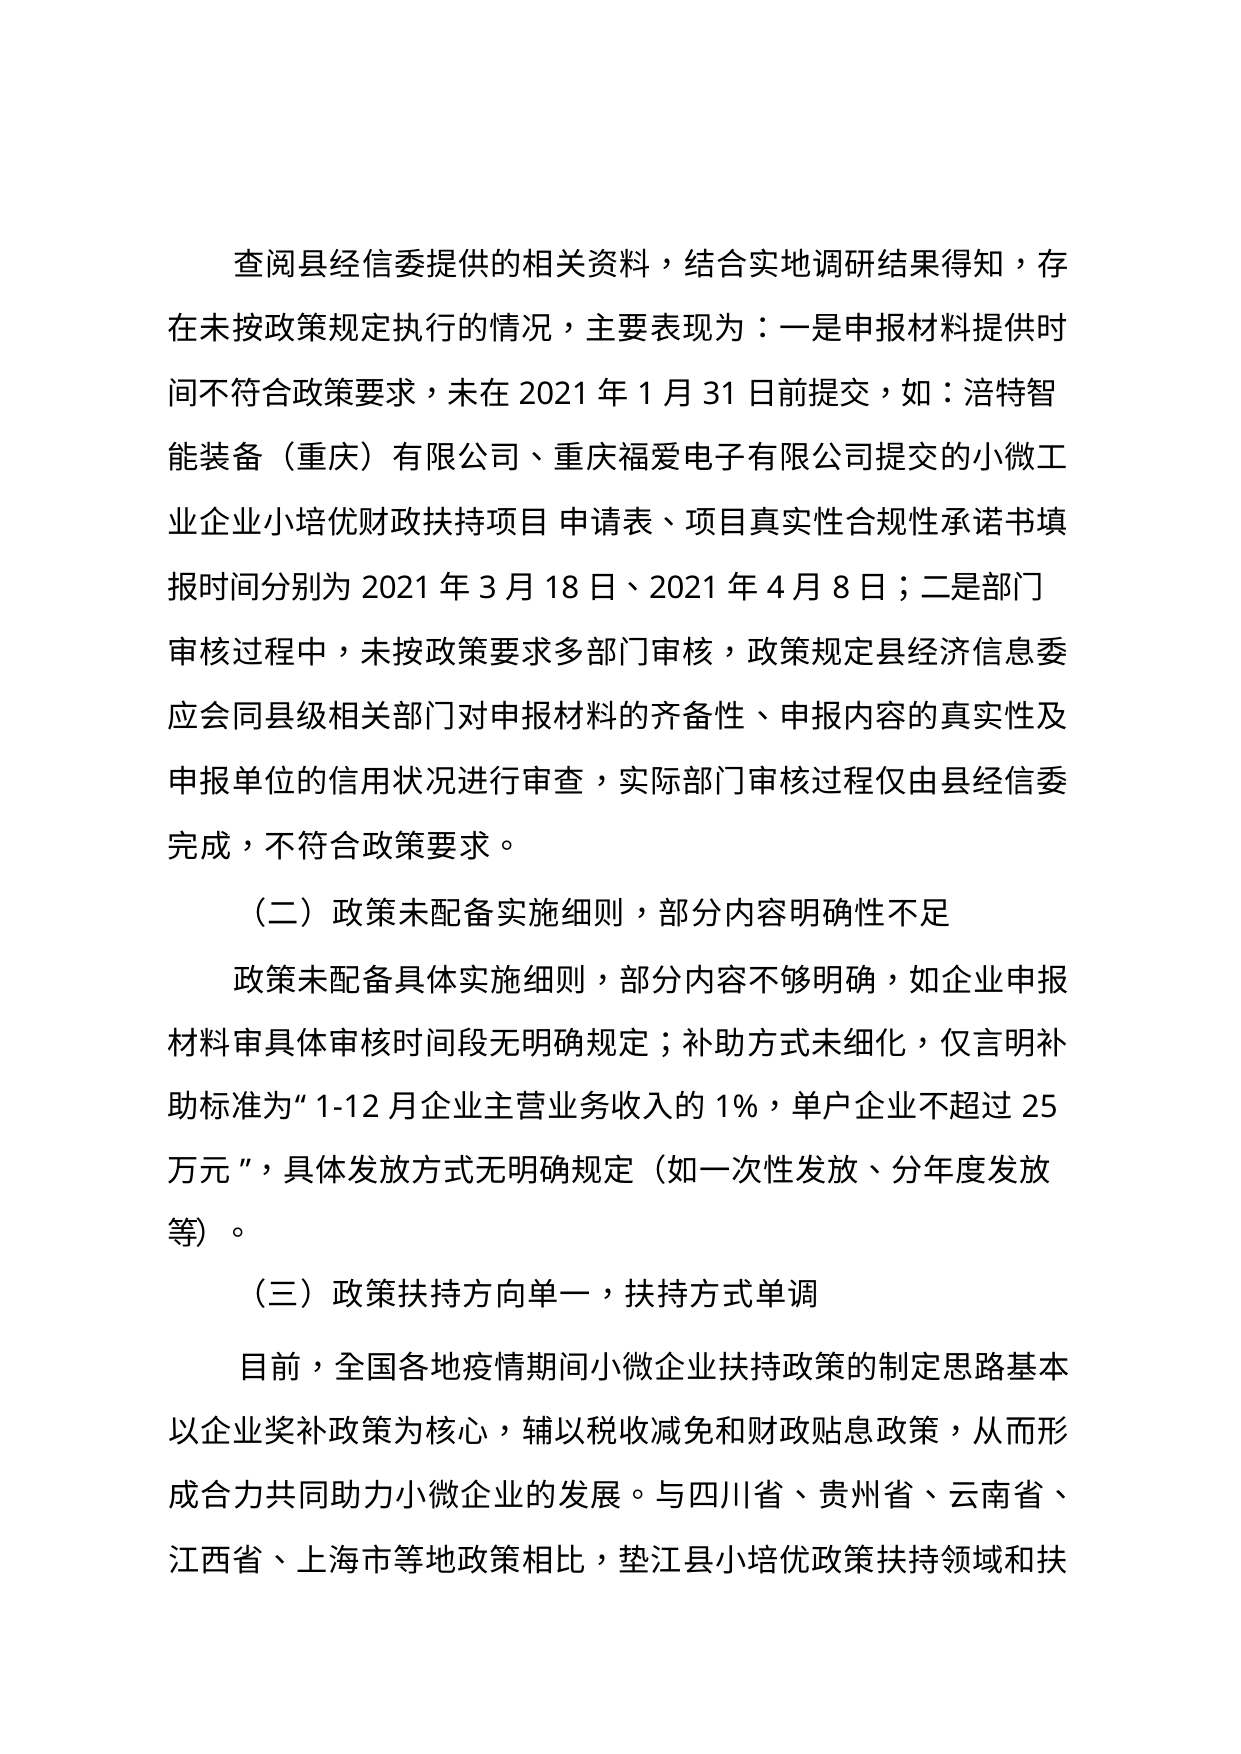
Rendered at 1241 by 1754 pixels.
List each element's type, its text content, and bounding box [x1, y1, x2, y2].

text 政策未配备具体实施细则，部分内容不够明确，如企业申报 材料审具体审核时间段无明确规定；补助方式未细化，仅言明补 助标准为“ 1-12 月企业主营业务收入的 1%，单户企业不超过 25 万元 ”，具体发放方式无明确规定（如一次性发放、分年度发放 等）。 [167, 958, 1071, 1254]
text 查阅县经信委提供的相关资料，结合实地调研结果得知，存 在未按政策规定执行的情况，主要表现为：一是申报材料提供时 间不符合政策要求，未在 2021 年 1 月 31 日前提交，如：涪特智 能装备（重庆）有限公司、重庆福爱电子有限公司提交的小微工 业企业小培优财政扶持项目 申请表、项目真实性合规性承诺书填 报时间分别为 2021 年 3 月 18 日、2021 年 4 月 8 日；二是部门 审核过程中，未按政策要求多部门审核，政策规定县经济信息委 应会同县级相关部门对申报材料的齐备性、申报内容的真实性及 申报单位的信用状况进行审查，实际部门审核过程仅由县经信委 完成，不符合政策要求。 [167, 241, 1070, 866]
text （二）政策未配备实施细则，部分内容明确性不足 [235, 893, 1079, 932]
text （三）政策扶持方向单一，扶持方式单调 [235, 1275, 1079, 1313]
text 目前，全国各地疫情期间小微企业扶持政策的制定思路基本 以企业奖补政策为核心，辅以税收减免和财政贴息政策，从而形 成合力共同助力小微企业的发展。与四川省、贵州省、云南省、 江西省、上海市等地政策相比，垫江县小培优政策扶持领域和扶 [168, 1345, 1079, 1580]
